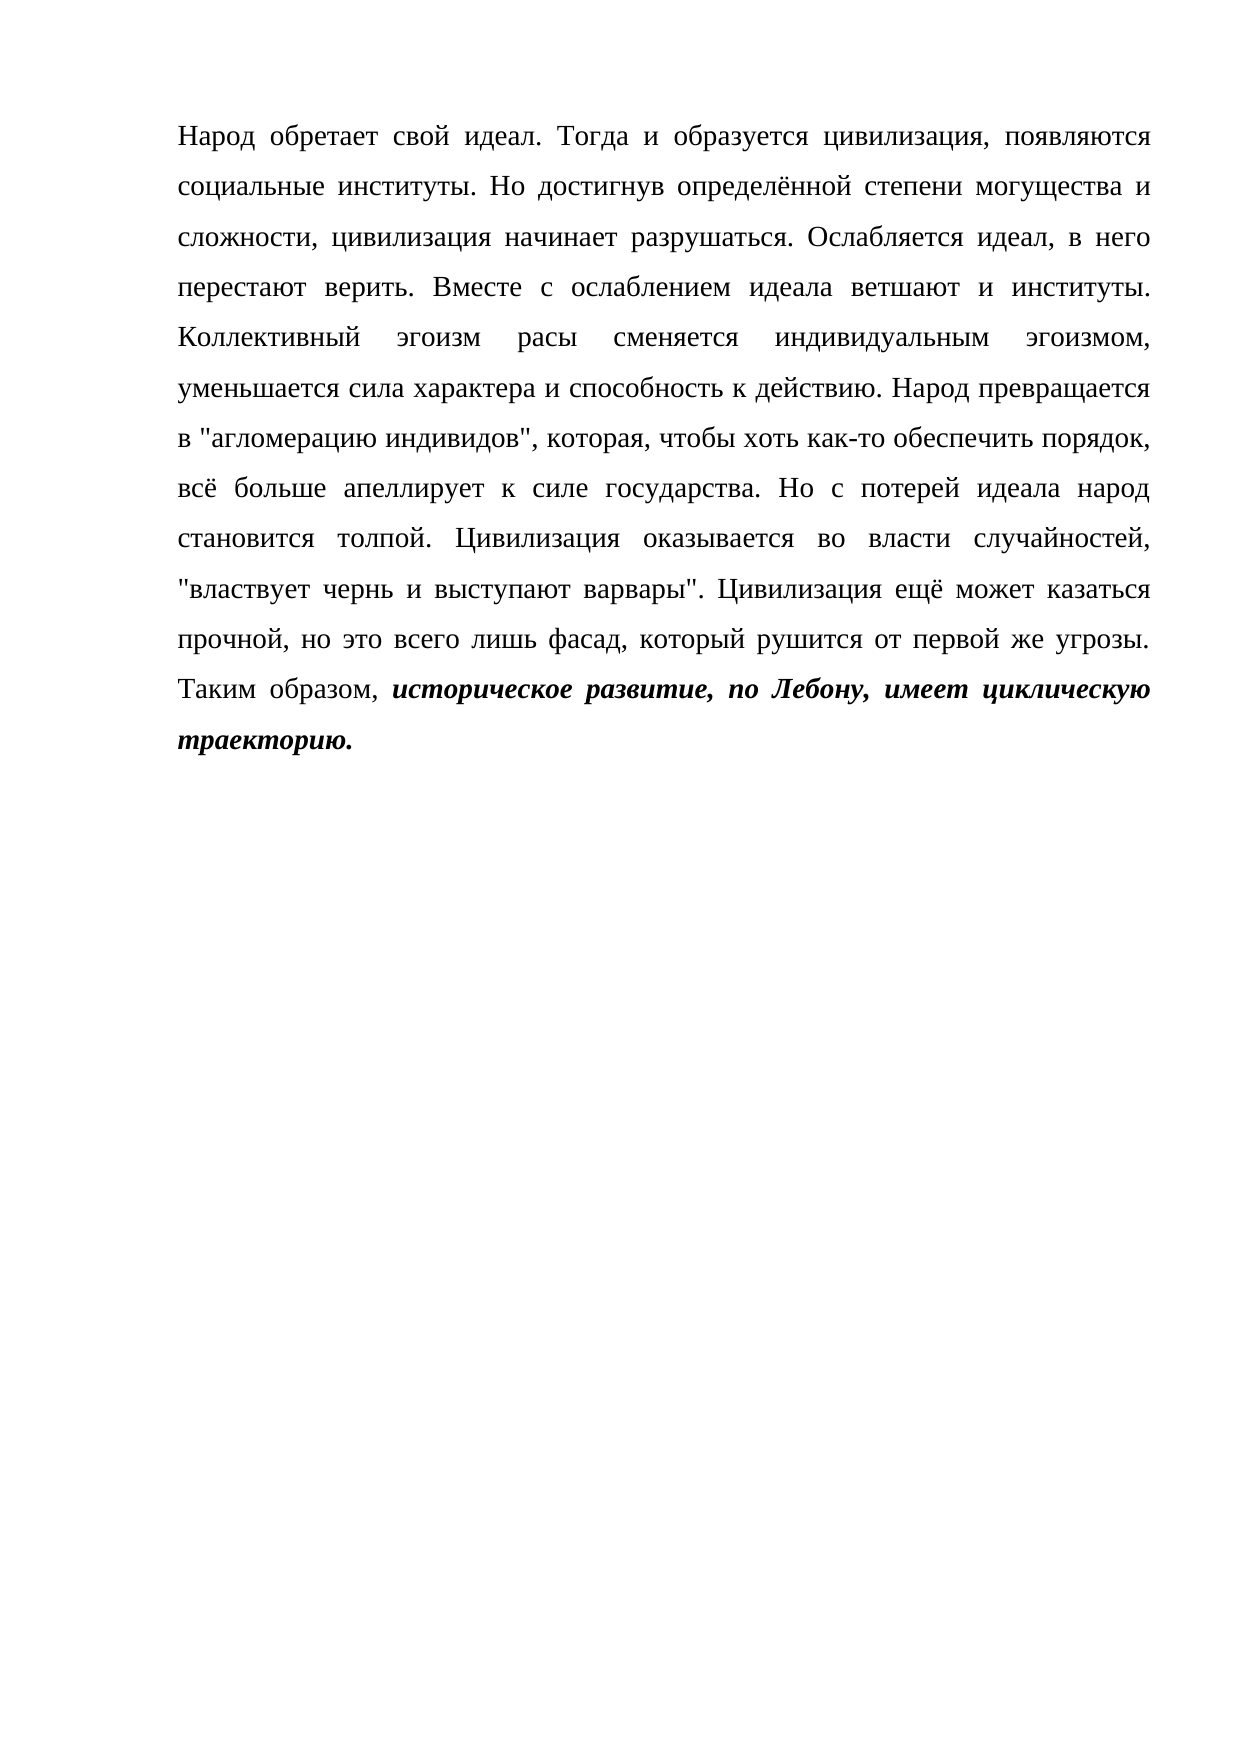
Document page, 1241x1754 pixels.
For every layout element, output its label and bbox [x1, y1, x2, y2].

text [177, 118, 1152, 755]
